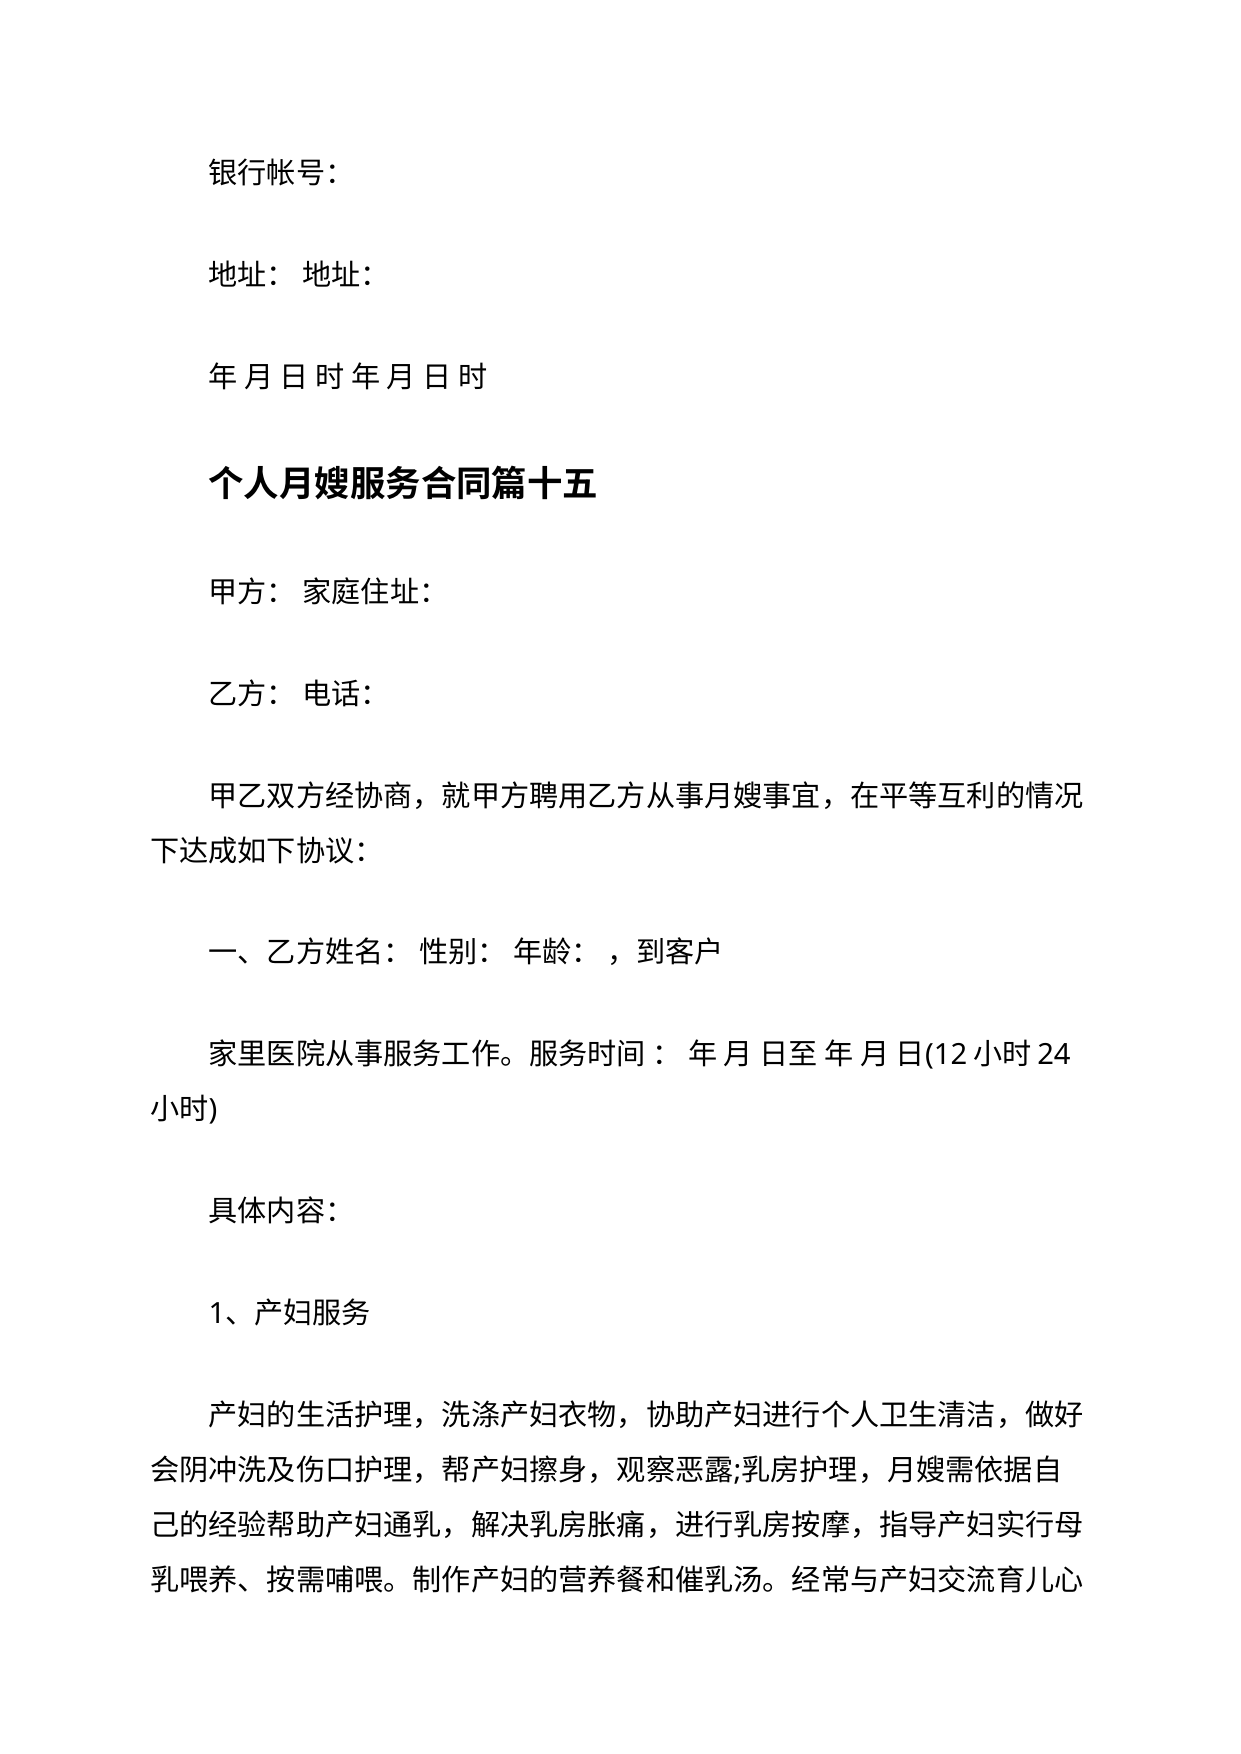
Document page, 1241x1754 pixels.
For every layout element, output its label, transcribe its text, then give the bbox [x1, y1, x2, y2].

text 1、产妇服务 [150, 1289, 1090, 1332]
text 年 月 日 时 年 月 日 时 [150, 353, 1090, 396]
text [150, 1391, 1090, 1598]
text 家里医院从事服务工作。服务时间 ： 年 月 日至 年 月 日(12小时24小时) [150, 1031, 1090, 1128]
text 一、乙方姓名： 性别： 年龄： ，到客户 [150, 929, 1090, 971]
text 个人月嫂服务合同篇十五 [150, 455, 1090, 507]
text 银行帐号： [150, 150, 1090, 192]
text 地址： 地址： [150, 252, 1090, 294]
text 具体内容： [150, 1188, 1090, 1230]
text 甲方： 家庭住址： [150, 569, 1090, 611]
text 乙方： 电话： [150, 671, 1090, 713]
text 甲乙双方经协商，就甲方聘用乙方从事月嫂事宜，在平等互利的情况下达成如下协议： [150, 772, 1090, 869]
